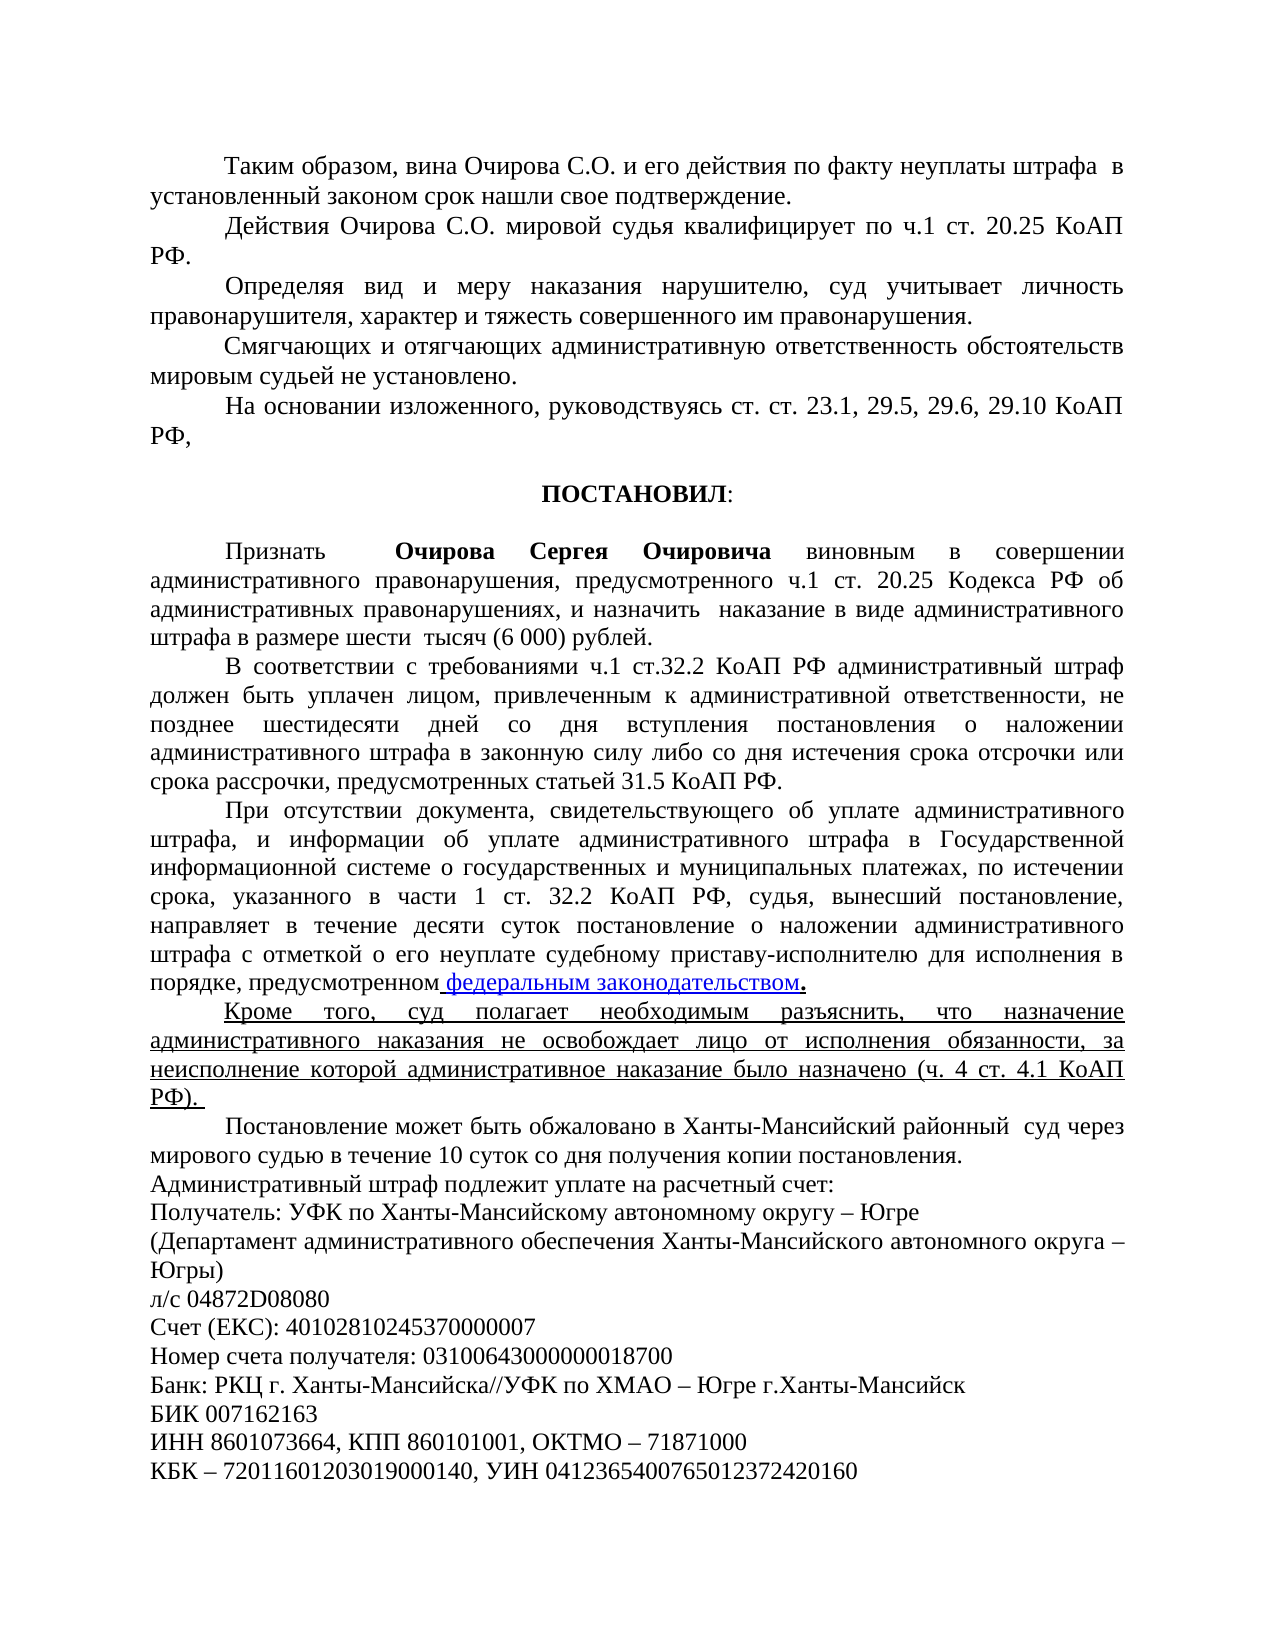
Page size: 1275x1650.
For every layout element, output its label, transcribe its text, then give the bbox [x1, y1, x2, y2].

text Счет (ЕКС): 40102810245370000007 [150, 1312, 1125, 1341]
text Определяя вид и меру наказания нарушителю, суд учитывает личность правонарушителя, характер и тяжесть совершенного им правонарушения. [150, 270, 1125, 330]
text л/с 04872D08080 [150, 1284, 1125, 1312]
text Банк: РКЦ г. Ханты-Мансийска//УФК по ХМАО – Югре г.Ханты-Мансийск [150, 1370, 1125, 1399]
text Признать Очирова Сергея Очировича виновным в совершении административного правонарушения, предусмотренного ч.1 ст. 20.25 Кодекса РФ об административных правонарушениях, и назначить наказание в виде административного штрафа в размере шести тысяч (6 000) рублей. [150, 536, 1125, 651]
text Постановление может быть обжаловано в Ханты-Мансийский районный суд через мирового судью в течение 10 суток со дня получения копии постановления. [150, 1111, 1125, 1169]
text Номер счета получателя: 03100643000000018700 [150, 1341, 1125, 1370]
text При отсутствии документа, свидетельствующего об уплате административного штрафа, и информации об уплате административного штрафа в Государственной информационной системе о государственных и муниципальных платежах, по истечении срока, указанного в части 1 ст. 32.2 КоАП РФ, судья, вынесший постановление, направляет в течение десяти суток постановление о наложении административного штрафа с отметкой о его неуплате судебному приставу-исполнителю для исполнения в порядке, предусмотренном федеральным законодательством. [150, 795, 1125, 996]
text ПОСТАНОВИЛ: [150, 479, 1125, 507]
text Таким образом, вина Очирова С.О. и его действия по факту неуплаты штрафа в установленный законом срок нашли свое подтверждение. [150, 150, 1125, 210]
text Административный штраф подлежит уплате на расчетный счет: [150, 1169, 1125, 1197]
text БИК 007162163 [150, 1399, 1125, 1427]
text Получатель: УФК по Ханты-Мансийскому автономному округу – Югре [150, 1197, 1125, 1226]
text (Департамент административного обеспечения Ханты-Мансийского автономного округа – Югры) [150, 1226, 1125, 1284]
text Смягчающих и отягчающих административную ответственность обстоятельств мировым судьей не установлено. [150, 330, 1125, 390]
text ИНН 8601073664, КПП 860101001, ОКТМО – 71871000 [150, 1427, 1125, 1456]
text Кроме того, суд полагает необходимым разъяснить, что назначение административного наказания не освобождает лицо от исполнения обязанности, за неисполнение которой административное наказание было назначено (ч. 4 ст. 4.1 КоАП РФ). [150, 1051, 1125, 1079]
text Кроме того, суд полагает необходимым разъяснить, что назначение административного наказания не освобождает лицо от исполнения обязанности, за неисполнение которой административное наказание было назначено (ч. 4 ст. 4.1 КоАП РФ). [150, 1080, 1125, 1111]
text В соответствии с требованиями ч.1 ст.32.2 КоАП РФ административный штраф должен быть уплачен лицом, привлеченным к административной ответственности, не позднее шестидесяти дней со дня вступления постановления о наложении административного штрафа в законную силу либо со дня истечения срока отсрочки или срока рассрочки, предусмотренных статьей 31.5 КоАП РФ. [150, 651, 1125, 795]
text КБК – 72011601203019000140, УИН 0412365400765012372420160 [150, 1456, 1125, 1485]
text Действия Очирова С.О. мировой судья квалифицирует по ч.1 ст. 20.25 КоАП РФ. [150, 210, 1125, 270]
text Кроме того, суд полагает необходимым разъяснить, что назначение административного наказания не освобождает лицо от исполнения обязанности, за неисполнение которой административное наказание было назначено (ч. 4 ст. 4.1 КоАП РФ). [150, 996, 1125, 1050]
text На основании изложенного, руководствуясь ст. ст. 23.1, 29.5, 29.6, 29.10 КоАП РФ, [150, 390, 1125, 450]
